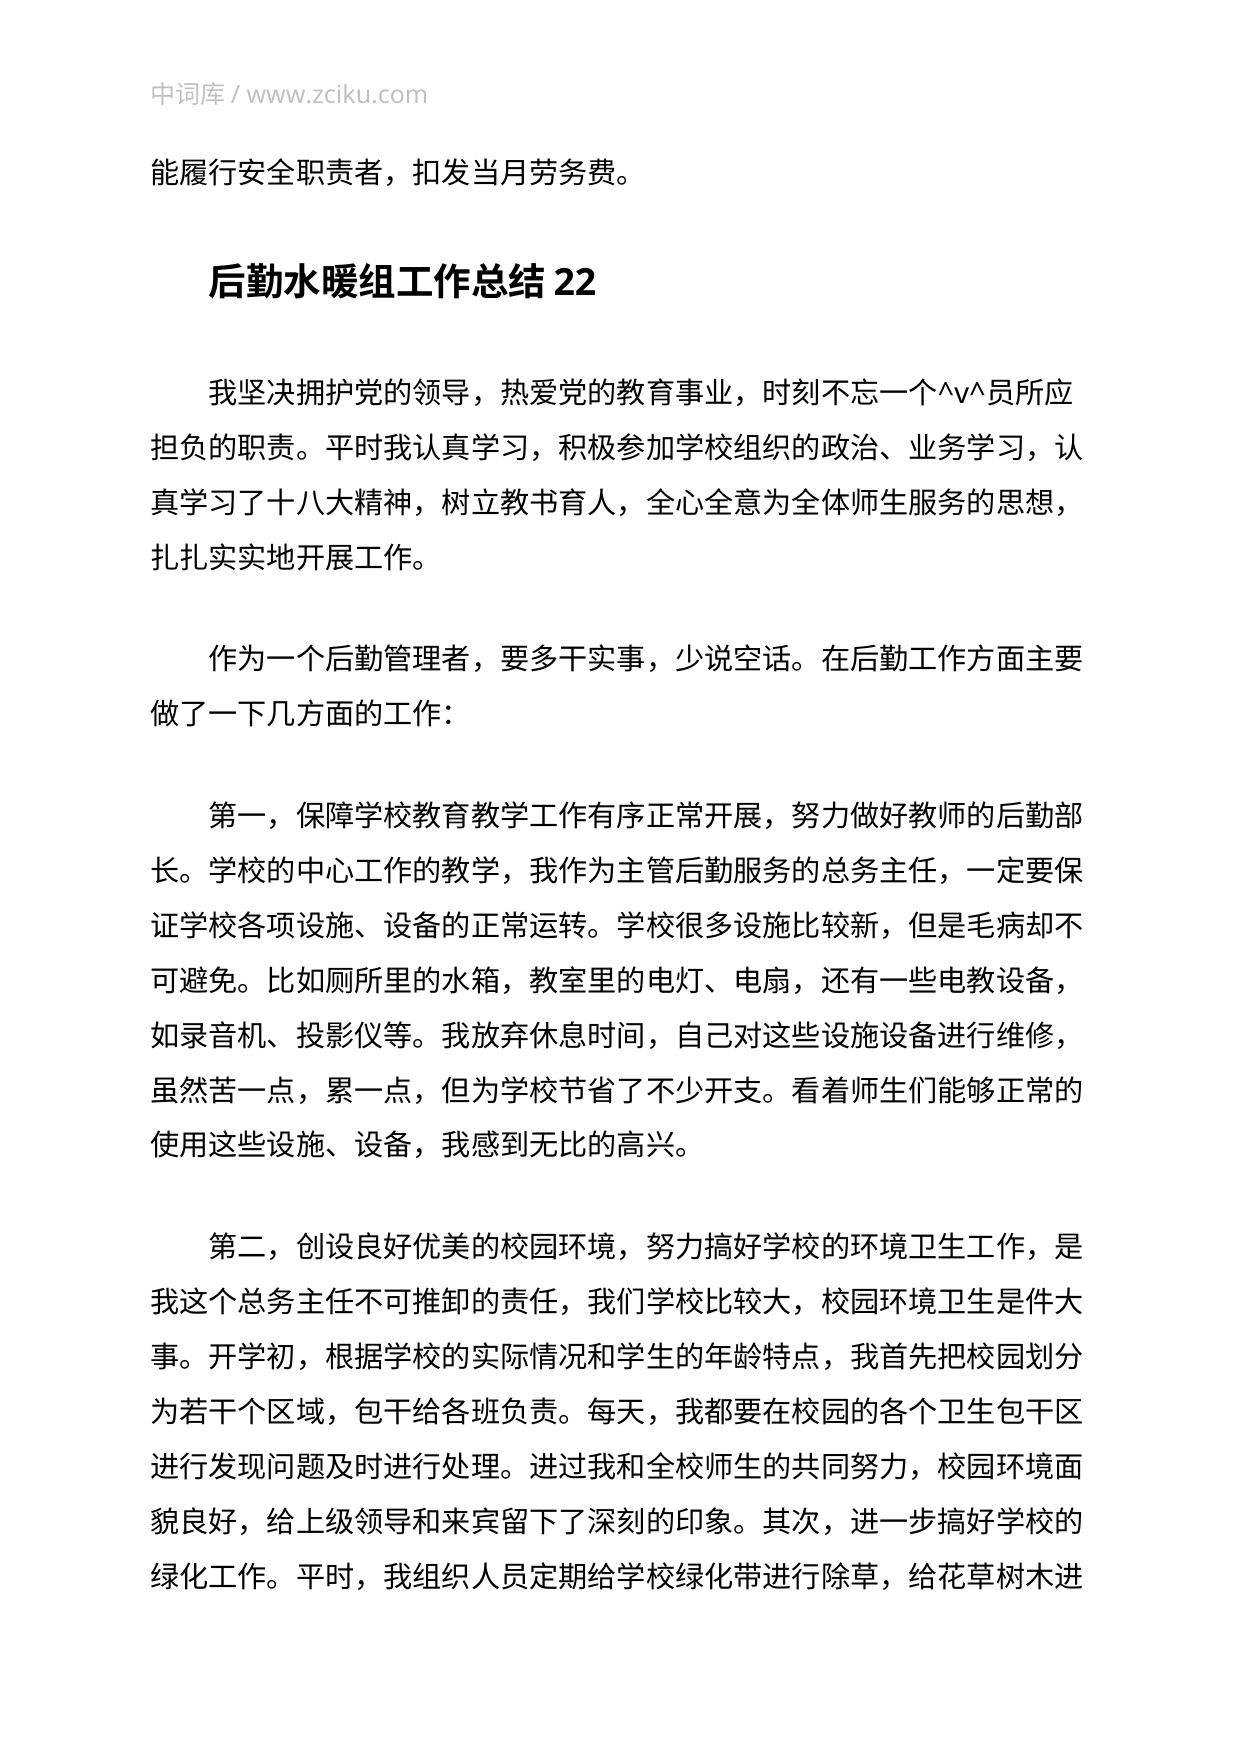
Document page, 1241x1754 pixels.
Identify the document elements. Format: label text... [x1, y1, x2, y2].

text 第一，保障学校教育教学工作有序正常开展，努力做好教师的后勤部长。学校的中心工作的教学，我作为主管后勤服务的总务主任，一定要保证学校各项设施、设备的正常运转。学校很多设施比较新，但是毛病却不可避免。比如厕所里的水箱，教室里的电灯、电扇，还有一些电教设备，如录音机、投影仪等。我放弃休息时间，自己对这些设施设备进行维修，虽然苦一点，累一点，但为学校节省了不少开支。看着师生们能够正常的使用这些设施、设备，我感到无比的高兴。 [150, 793, 1090, 1164]
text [150, 1224, 1090, 1595]
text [150, 150, 1090, 192]
text 我坚决拥护党的领导，热爱党的教育事业，时刻不忘一个^v^员所应担负的职责。平时我认真学习，积极参加学校组织的政治、业务学习，认真学习了十八大精神，树立教书育人，全心全意为全体师生服务的思想，扎扎实实地开展工作。 [150, 369, 1090, 576]
text 后勤水暖组工作总结22 [150, 252, 1090, 306]
text 作为一个后勤管理者，要多干实事，少说空话。在后勤工作方面主要做了一下几方面的工作： [150, 636, 1090, 733]
